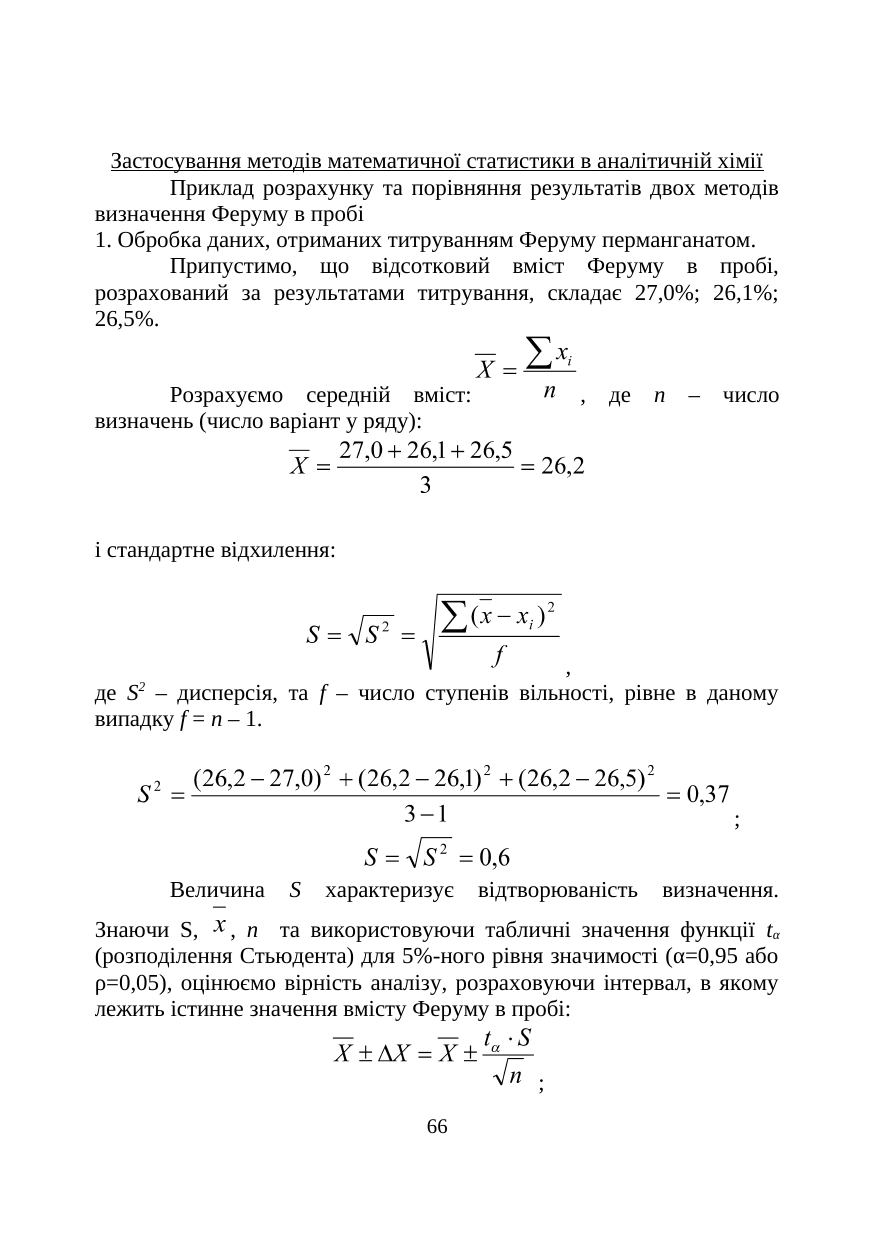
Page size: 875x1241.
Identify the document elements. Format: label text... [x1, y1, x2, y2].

text і стандартне відхилення: [94, 536, 779, 562]
text де S2 – дисперсія, та f – число ступенів вільності, рівне в даному випадку f = n – 1. [94, 679, 779, 732]
text Приклад розрахунку та порівняння результатів двох методів визначення Феруму в пробі [94, 173, 779, 226]
picture [285, 433, 590, 536]
picture [302, 588, 566, 674]
text Величина S характеризує відтворюваність визначення. Знаючи S, , n та використовуючи табличні значення функції tα (розподілення Стьюдента) для 5%-ного рівня значимості (α=0,95 або ρ=0,05), оцінюємо вірність аналізу, розраховуючи інтервал, в якому лежить істинне значення вмісту Феруму в пробі: [94, 876, 779, 1021]
picture [360, 831, 515, 876]
text 1. Обробка даних, отриманих титруванням Феруму перманганатом. [94, 226, 779, 253]
text Припустимо, що відсотковий вміст Феруму в пробі, розрахований за результатами титрування, складає 27,0%; 26,1%; 26,5%. [94, 253, 779, 332]
picture [209, 902, 231, 938]
picture [471, 331, 581, 403]
text Розрахуємо середній вміст:, де n – число визначень (число варіант у ряду): [94, 332, 779, 434]
text Застосування методів математичної статистики в аналітичній хімії [94, 147, 779, 173]
picture [329, 1021, 538, 1091]
picture [133, 758, 734, 827]
